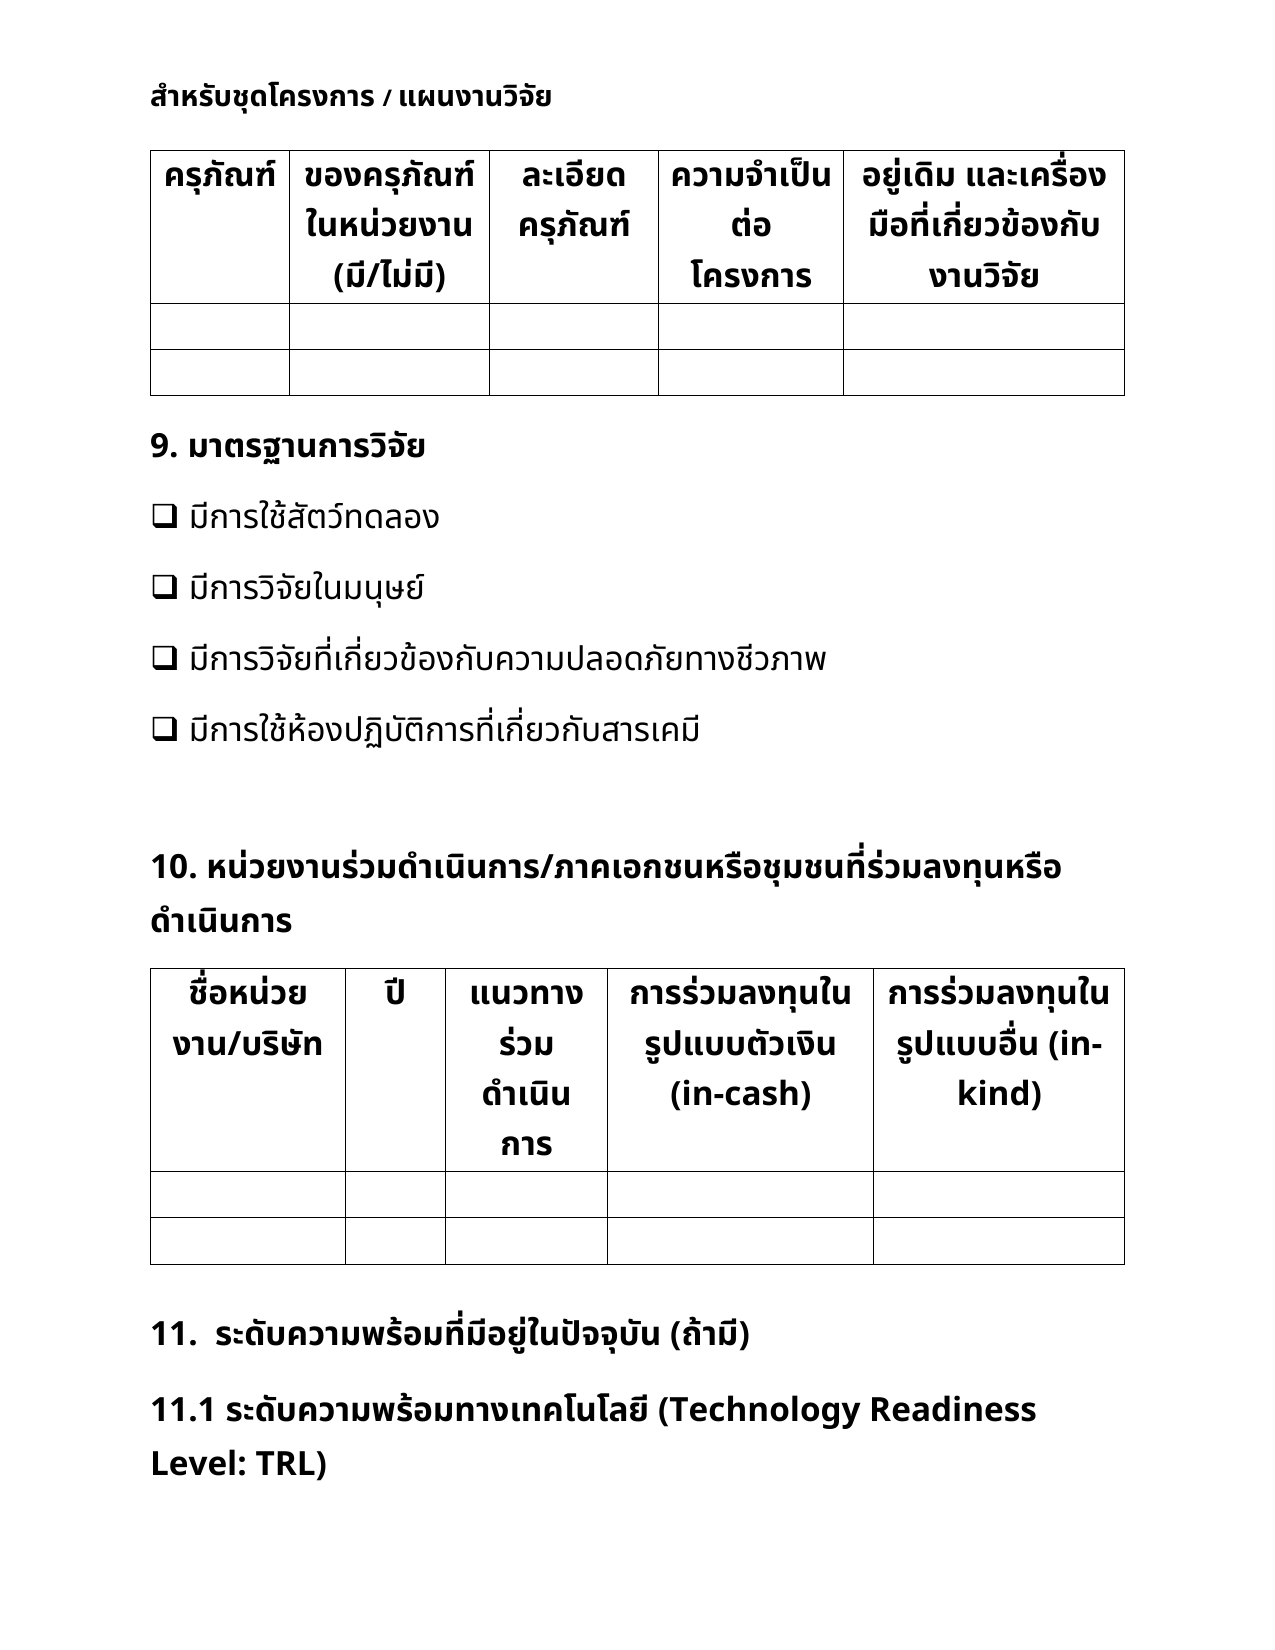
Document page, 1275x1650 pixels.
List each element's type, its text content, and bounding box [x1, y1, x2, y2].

text มีการวิจัยในมนุษย์ [150, 564, 1125, 614]
table_cell [446, 1172, 607, 1217]
table_cell [659, 350, 843, 395]
table_cell [874, 1218, 1124, 1264]
table_header แนวทางร่วมดำเนินการ [446, 969, 607, 1171]
table_cell [608, 1172, 873, 1217]
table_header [844, 151, 1124, 302]
table_header ชื่อหน่วยงาน/บริษัท [151, 969, 345, 1171]
table_cell [874, 1172, 1124, 1217]
table_header การร่วมลงทุนในรูปแบบอื่น (in-kind) [874, 969, 1124, 1171]
text มีการใช้สัตว์ทดลอง [150, 493, 1125, 543]
text 11. ระดับความพร้อมที่มีอยู่ในปัจจุบัน (ถ้ามี) [150, 1310, 1125, 1361]
table_cell [446, 1218, 607, 1264]
table_cell [844, 304, 1124, 349]
table_cell [659, 304, 843, 349]
text มีการวิจัยที่เกี่ยวข้องกับความปลอดภัยทางชีวภาพ [150, 635, 1125, 685]
table_header รายละเอียดครุภัณฑ์ [490, 151, 658, 302]
table_header ปี [346, 969, 445, 1171]
table_cell [151, 350, 289, 395]
table_header ชื่อครุภัณฑ์ [151, 151, 289, 302]
table_cell [290, 304, 489, 349]
table_cell [151, 304, 289, 349]
table_cell [608, 1218, 873, 1264]
text 10. หน่วยงานร่วมดำเนินการ/ภาคเอกชนหรือชุมชนที่ร่วมลงทุนหรือดำเนินการ [150, 842, 1125, 947]
table_cell [290, 350, 489, 395]
text มีการใช้ห้องปฏิบัติการที่เกี่ยวกับสารเคมี [150, 706, 1125, 756]
table_cell [490, 350, 658, 395]
text 9. มาตรฐานการวิจัย [150, 421, 1125, 472]
table_cell [151, 1172, 345, 1217]
table_cell [490, 304, 658, 349]
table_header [659, 151, 843, 302]
table_header การร่วมลงทุนในรูปแบบตัวเงิน (in-cash) [608, 969, 873, 1171]
text 11.1 ระดับความพร้อมทางเทคโนโลยี (Technology Readiness Level: TRL) [150, 1386, 1125, 1485]
table_cell [346, 1218, 445, 1264]
table_cell [844, 350, 1124, 395]
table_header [290, 151, 489, 302]
table_cell [346, 1172, 445, 1217]
table_cell [151, 1218, 345, 1264]
